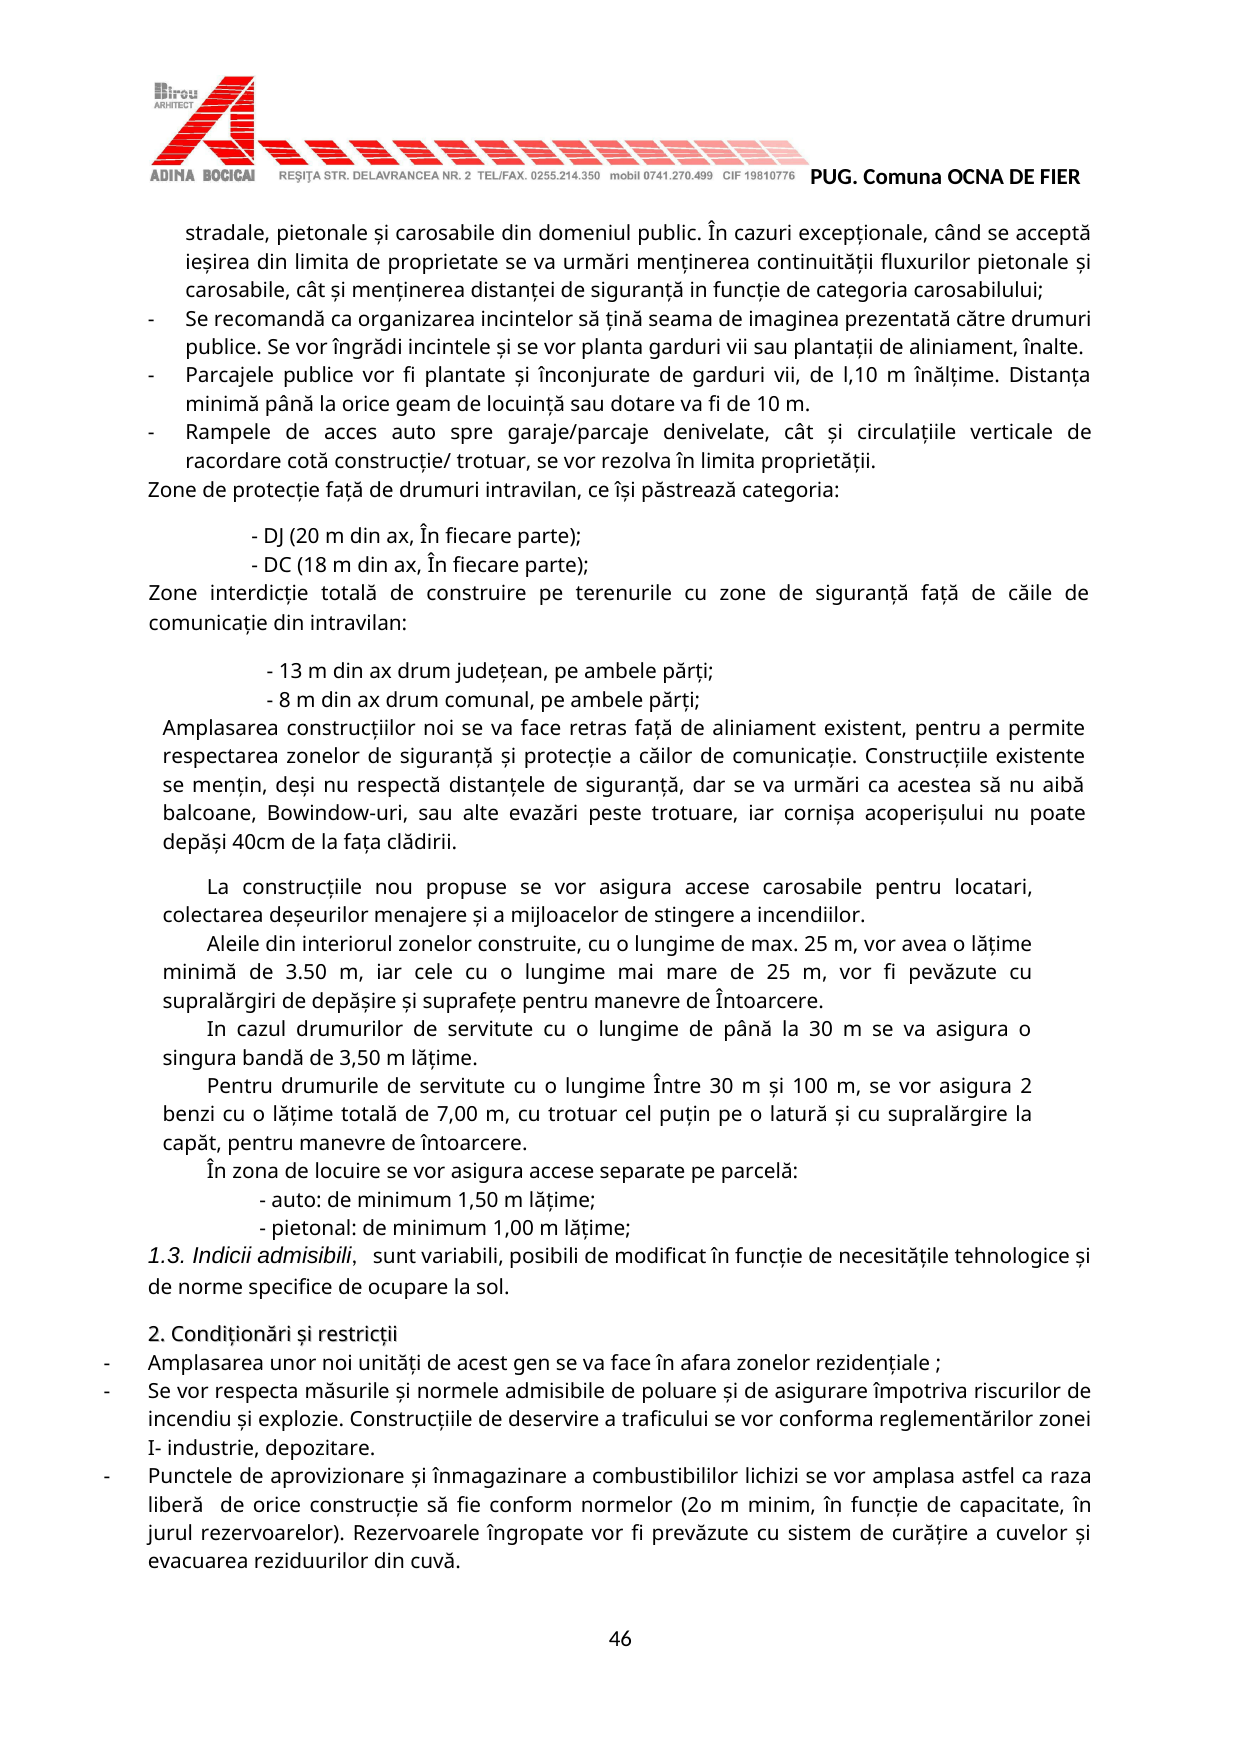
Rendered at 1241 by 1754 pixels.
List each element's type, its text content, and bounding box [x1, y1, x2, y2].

text - DJ (20 m din ax, În fiecare parte); [236, 520, 1091, 549]
list Parcajele publice vor fi plantate şi înconjurate de garduri vii, de l,10 m înălţime. Distanţa minimă până la orice geam de locuinţă sau dotare va fi de 10 m. [148, 361, 1093, 417]
list Amplasarea unor noi unităţi de acest gen se va face în afara zonelor rezidenţiale ; [103, 1348, 1093, 1376]
text Zone de protecţie faţă de drumuri intravilan, ce îşi păstrează categoria: [148, 474, 1091, 503]
text Pentru drumurile de servitute cu o lungime Între 30 m şi 100 m, se vor asigura 2 benzi cu o lăţime totală de 7,00 m, cu trotuar cel puţin pe o latură şi cu supralărgire la capăt, pentru manevre de întoarcere. [162, 1071, 1033, 1156]
text Zone interdicţie totală de construire pe terenurile cu zone de siguranţă faţă de căile de comunicaţie din intravilan: [148, 578, 1091, 637]
text - pietonal: de minimum 1,00 m lăţime; [162, 1213, 1033, 1241]
text - 8 m din ax drum comunal, pe ambele părţi; [266, 684, 1091, 713]
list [148, 218, 1093, 304]
list Punctele de aprovizionare şi înmagazinare a combustibililor lichizi se vor amplasa astfel ca raza liberă de orice construcţie să fie conform normelor (2o m minim, în funcţie de capacitate, în jurul rezervoarelor). Rezervoarele îngropate vor fi prevăzute cu sistem de curăţire a cuvelor şi evacuarea reziduurilor din cuvă. [103, 1461, 1093, 1575]
text Amplasarea construcţiilor noi se va face retras faţă de aliniament existent, pentru a permite respectarea zonelor de siguranţă şi protecţie a căilor de comunicaţie. Construcţiile existente se menţin, deşi nu respectă distanţele de siguranţă, dar se va urmări ca acestea să nu aibă balcoane, Bowindow-uri, sau alte evazări peste trotuare, iar cornişa acoperişului nu poate depăşi 40cm de la faţa clădirii. [162, 713, 1087, 855]
text 1.3. Indicii admisibili, sunt variabili, posibili de modificat în funcţie de necesităţile tehnologice şi de norme specifice de ocupare la sol. [148, 1241, 1093, 1300]
list Se vor respecta măsurile şi normele admisibile de poluare şi de asigurare împotriva riscurilor de incendiu şi explozie. Construcţiile de deservire a traficului se vor conforma reglementărilor zonei I- industrie, depozitare. [103, 1376, 1093, 1461]
list Rampele de acces auto spre garaje/parcaje denivelate, cât şi circulaţiile verticale de racordare cotă construcţie/ trotuar, se vor rezolva în limita proprietăţii. [148, 417, 1093, 474]
subtitle 2. Condiţionări şi restricţii [148, 1319, 1093, 1348]
list Se recomandă ca organizarea incintelor să ţină seama de imaginea prezentată către drumuri publice. Se vor îngrădi incintele şi se vor planta garduri vii sau plantaţii de aliniament, înalte. [148, 304, 1093, 361]
text - 13 m din ax drum judeţean, pe ambele părţi; [266, 656, 1091, 684]
text În zona de locuire se vor asigura accese separate pe parcelă: [162, 1156, 1033, 1184]
text In cazul drumurilor de servitute cu o lungime de până la 30 m se va asigura o singura bandă de 3,50 m lăţime. [162, 1014, 1033, 1071]
text La construcţiile nou propuse se vor asigura accese carosabile pentru locatari, colectarea deşeurilor menajere şi a mijloacelor de stingere a incendiilor. [162, 872, 1033, 928]
text Aleile din interiorul zonelor construite, cu o lungime de max. 25 m, vor avea o lăţime minimă de 3.50 m, iar cele cu o lungime mai mare de 25 m, vor fi pevăzute cu supralărgiri de depăşire şi suprafeţe pentru manevre de Întoarcere. [162, 928, 1033, 1014]
text - DC (18 m din ax, În fiecare parte); [236, 549, 1091, 578]
text - auto: de minimum 1,50 m lăţime; [162, 1184, 1033, 1213]
